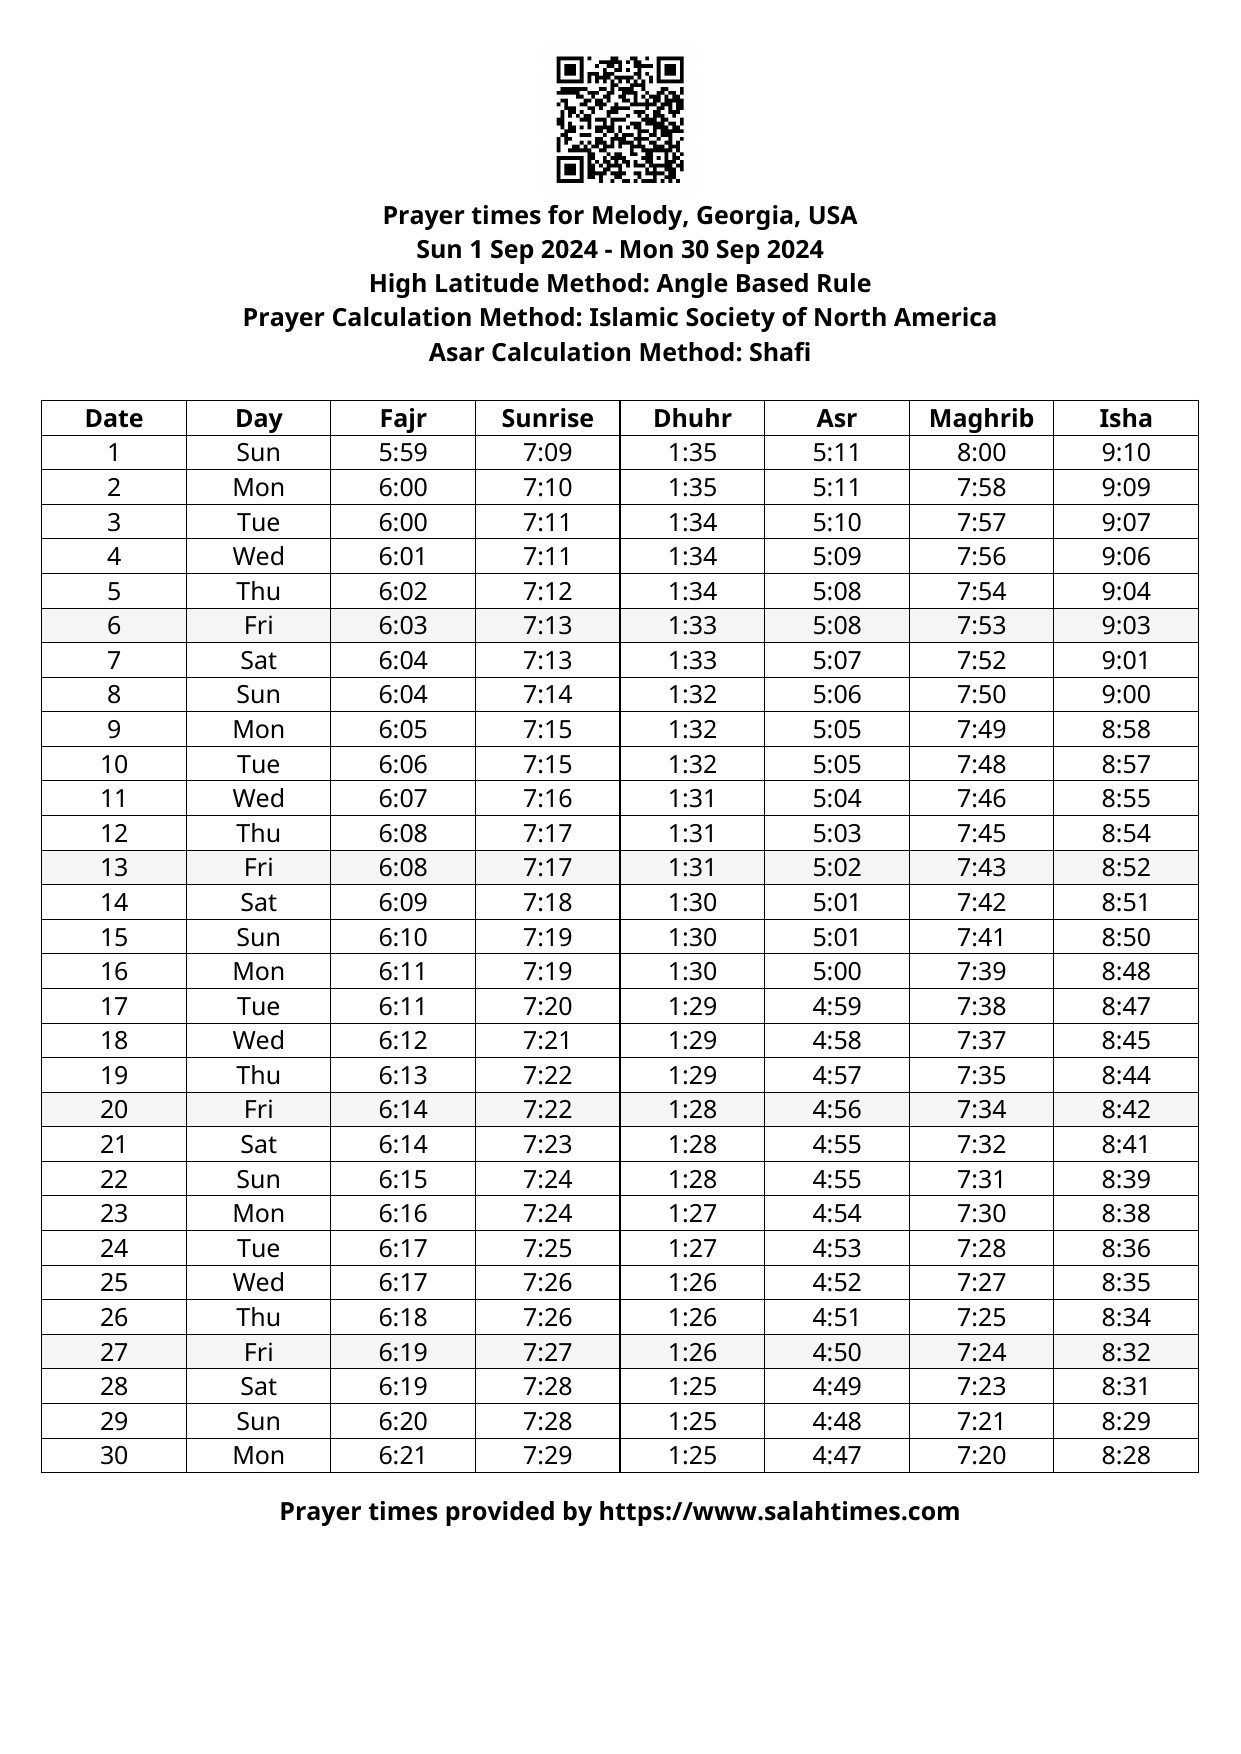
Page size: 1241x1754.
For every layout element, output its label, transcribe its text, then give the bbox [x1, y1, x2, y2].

table_cell 5:59 [331, 436, 475, 469]
table_cell 17 [42, 989, 186, 1022]
table_cell 6:14 [331, 1093, 475, 1126]
table_cell 11 [42, 781, 186, 815]
table_cell 7:20 [476, 989, 619, 1022]
table_cell 7:13 [476, 643, 619, 677]
table_cell 22 [42, 1162, 186, 1195]
table_cell 8:36 [1054, 1231, 1198, 1264]
table_header Isha [1054, 401, 1198, 434]
table_cell 27 [42, 1335, 186, 1368]
table_cell Sat [187, 1369, 330, 1403]
table_cell 1:31 [621, 816, 764, 849]
table_cell 8:34 [1054, 1300, 1198, 1334]
table_cell 6:20 [331, 1404, 475, 1437]
table_cell 1:35 [621, 470, 764, 504]
table_cell 9:10 [1054, 436, 1198, 469]
table_cell 6:11 [331, 989, 475, 1022]
table_cell 8:44 [1054, 1058, 1198, 1092]
table_cell 28 [42, 1369, 186, 1403]
table_cell 4:52 [765, 1266, 909, 1299]
table_cell 8:48 [1054, 954, 1198, 988]
table_cell Thu [187, 1300, 330, 1334]
table_cell 1:29 [621, 1024, 764, 1057]
table_cell 4:47 [765, 1439, 909, 1472]
table_cell 1 [42, 436, 186, 469]
table_cell Sun [187, 436, 330, 469]
table_cell 5:08 [765, 609, 909, 642]
table_cell 4:51 [765, 1300, 909, 1334]
table_header Date [42, 401, 186, 434]
table_header Sunrise [476, 401, 619, 434]
table_cell 4:55 [765, 1162, 909, 1195]
table_cell 7:24 [476, 1196, 619, 1230]
table_cell 7:58 [910, 470, 1053, 504]
table_cell 1:34 [621, 539, 764, 573]
table_cell 7:13 [476, 609, 619, 642]
table_cell 9 [42, 712, 186, 746]
table_cell 1:30 [621, 920, 764, 953]
table_cell 7:50 [910, 678, 1053, 711]
table_cell 4:57 [765, 1058, 909, 1092]
table_cell 8:42 [1054, 1093, 1198, 1126]
table_cell 5:08 [765, 574, 909, 607]
table_cell 7:35 [910, 1058, 1053, 1092]
table_cell Wed [187, 781, 330, 815]
table_cell Thu [187, 816, 330, 849]
table_cell Sun [187, 1162, 330, 1195]
table_cell 5:05 [765, 747, 909, 780]
text Asar Calculation Method: Shafi [42, 334, 1198, 368]
text Prayer times provided by https://www.salahtimes.com [42, 1494, 1198, 1528]
table_cell 7:25 [910, 1300, 1053, 1334]
table_cell 8:00 [910, 436, 1053, 469]
table_cell 7:56 [910, 539, 1053, 573]
table_cell 4:53 [765, 1231, 909, 1264]
table_cell Sun [187, 678, 330, 711]
table_cell Fri [187, 1093, 330, 1126]
table_cell 7:24 [910, 1335, 1053, 1368]
table_cell 7:21 [476, 1024, 619, 1057]
table_cell 12 [42, 816, 186, 849]
table_cell 1:32 [621, 678, 764, 711]
table_cell 7:16 [476, 781, 619, 815]
table_cell 5:10 [765, 505, 909, 538]
table_cell 1:28 [621, 1162, 764, 1195]
table_cell 1:30 [621, 885, 764, 919]
table_cell 3 [42, 505, 186, 538]
table_cell 20 [42, 1093, 186, 1126]
table_cell 8:47 [1054, 989, 1198, 1022]
table_cell 6:08 [331, 816, 475, 849]
table_cell 7:12 [476, 574, 619, 607]
table_cell 7:53 [910, 609, 1053, 642]
table_cell 9:07 [1054, 505, 1198, 538]
table_cell 8:52 [1054, 851, 1198, 884]
table_cell Mon [187, 1439, 330, 1472]
table_cell 8:45 [1054, 1024, 1198, 1057]
table_cell Mon [187, 712, 330, 746]
table_cell 7:22 [476, 1058, 619, 1092]
table_cell 7:17 [476, 816, 619, 849]
table_cell 25 [42, 1266, 186, 1299]
table_cell 8:32 [1054, 1335, 1198, 1368]
table_cell 13 [42, 851, 186, 884]
table_cell 7 [42, 643, 186, 677]
table_cell 9:00 [1054, 678, 1198, 711]
table_cell 1:32 [621, 712, 764, 746]
table_cell 4:56 [765, 1093, 909, 1126]
table_cell 6:17 [331, 1231, 475, 1264]
table_cell 7:24 [476, 1162, 619, 1195]
table_cell 7:19 [476, 920, 619, 953]
table_cell 7:23 [476, 1127, 619, 1161]
table_cell 6:11 [331, 954, 475, 988]
table_cell 8:54 [1054, 816, 1198, 849]
table_cell 6:21 [331, 1439, 475, 1472]
table_cell 7:31 [910, 1162, 1053, 1195]
table_cell 7:20 [910, 1439, 1053, 1472]
table_cell 7:10 [476, 470, 619, 504]
table_cell Sat [187, 643, 330, 677]
table_cell 6:17 [331, 1266, 475, 1299]
table_cell Tue [187, 1231, 330, 1264]
table_cell 5:02 [765, 851, 909, 884]
table_cell 5:07 [765, 643, 909, 677]
table_cell 1:27 [621, 1231, 764, 1264]
table_cell 1:26 [621, 1335, 764, 1368]
table_cell 1:29 [621, 989, 764, 1022]
table_cell 6:05 [331, 712, 475, 746]
table_cell 8:55 [1054, 781, 1198, 815]
table_cell 8:29 [1054, 1404, 1198, 1437]
table_cell 4:55 [765, 1127, 909, 1161]
table_cell 5:03 [765, 816, 909, 849]
table_cell 5:00 [765, 954, 909, 988]
table_cell 4:58 [765, 1024, 909, 1057]
table_cell 5:04 [765, 781, 909, 815]
table_cell 1:34 [621, 574, 764, 607]
table_cell 9:09 [1054, 470, 1198, 504]
table_cell 1:32 [621, 747, 764, 780]
table_cell 1:29 [621, 1058, 764, 1092]
table_cell 14 [42, 885, 186, 919]
text High Latitude Method: Angle Based Rule [42, 266, 1198, 300]
table_cell 8:28 [1054, 1439, 1198, 1472]
table_cell 1:35 [621, 436, 764, 469]
table_cell 7:41 [910, 920, 1053, 953]
table_cell Wed [187, 1024, 330, 1057]
table_cell 7:29 [476, 1439, 619, 1472]
table_cell 8:35 [1054, 1266, 1198, 1299]
table_cell 9:06 [1054, 539, 1198, 573]
table_cell 8 [42, 678, 186, 711]
table_cell 7:11 [476, 539, 619, 573]
table_cell 4:48 [765, 1404, 909, 1437]
table_cell 30 [42, 1439, 186, 1472]
table_cell 6:18 [331, 1300, 475, 1334]
table_header Maghrib [910, 401, 1053, 434]
table_cell 1:31 [621, 851, 764, 884]
table_cell 1:33 [621, 609, 764, 642]
table_cell 1:30 [621, 954, 764, 988]
table_cell Fri [187, 1335, 330, 1368]
table_cell 6:19 [331, 1335, 475, 1368]
table_cell 7:27 [910, 1266, 1053, 1299]
table_cell 6:06 [331, 747, 475, 780]
table_cell 6:02 [331, 574, 475, 607]
table_cell 6:01 [331, 539, 475, 573]
table_cell 5:01 [765, 885, 909, 919]
table_cell 6:19 [331, 1369, 475, 1403]
table_cell 6:16 [331, 1196, 475, 1230]
table_cell 7:39 [910, 954, 1053, 988]
table_header Fajr [331, 401, 475, 434]
table_cell Fri [187, 851, 330, 884]
table_cell 6:07 [331, 781, 475, 815]
table_cell 6:15 [331, 1162, 475, 1195]
table_cell 4:59 [765, 989, 909, 1022]
table_cell 7:27 [476, 1335, 619, 1368]
table_cell 7:34 [910, 1093, 1053, 1126]
table_cell Thu [187, 1058, 330, 1092]
text Prayer times for Melody, Georgia, USA [42, 198, 1198, 232]
table_cell 7:11 [476, 505, 619, 538]
table_cell 1:26 [621, 1266, 764, 1299]
table_cell Sun [187, 920, 330, 953]
table_cell 8:57 [1054, 747, 1198, 780]
table_cell 1:34 [621, 505, 764, 538]
table_cell 6:04 [331, 643, 475, 677]
table_cell 7:15 [476, 712, 619, 746]
table_cell Thu [187, 574, 330, 607]
table_cell 7:21 [910, 1404, 1053, 1437]
table_cell 7:28 [910, 1231, 1053, 1264]
table_cell 7:52 [910, 643, 1053, 677]
table_cell 26 [42, 1300, 186, 1334]
table_cell 4 [42, 539, 186, 573]
table_cell 8:39 [1054, 1162, 1198, 1195]
table_cell 1:25 [621, 1439, 764, 1472]
table_cell 7:26 [476, 1300, 619, 1334]
table_cell 8:51 [1054, 885, 1198, 919]
table_cell 7:42 [910, 885, 1053, 919]
table_cell 7:17 [476, 851, 619, 884]
table_cell 4:50 [765, 1335, 909, 1368]
table_cell Tue [187, 747, 330, 780]
table_cell 5:11 [765, 470, 909, 504]
table_cell Wed [187, 539, 330, 573]
table_cell 7:46 [910, 781, 1053, 815]
table_cell 7:28 [476, 1404, 619, 1437]
table_cell 6:08 [331, 851, 475, 884]
table_cell 7:38 [910, 989, 1053, 1022]
table_cell 19 [42, 1058, 186, 1092]
table_cell Mon [187, 1196, 330, 1230]
table_cell 1:27 [621, 1196, 764, 1230]
table_cell 7:22 [476, 1093, 619, 1126]
table_cell 7:23 [910, 1369, 1053, 1403]
table_cell 5:11 [765, 436, 909, 469]
table_cell 10 [42, 747, 186, 780]
table_cell Sat [187, 885, 330, 919]
table_cell 5 [42, 574, 186, 607]
table_header Dhuhr [621, 401, 764, 434]
table_cell 21 [42, 1127, 186, 1161]
table_cell 8:41 [1054, 1127, 1198, 1161]
table_cell 4:49 [765, 1369, 909, 1403]
table_cell 7:32 [910, 1127, 1053, 1161]
table_cell 7:28 [476, 1369, 619, 1403]
table_cell 1:28 [621, 1093, 764, 1126]
table_cell 8:38 [1054, 1196, 1198, 1230]
table_cell 6:00 [331, 505, 475, 538]
table_cell 9:03 [1054, 609, 1198, 642]
table_cell Tue [187, 989, 330, 1022]
table_cell 18 [42, 1024, 186, 1057]
table_cell 7:18 [476, 885, 619, 919]
table_cell 1:31 [621, 781, 764, 815]
table_cell 7:54 [910, 574, 1053, 607]
table_cell 7:15 [476, 747, 619, 780]
table_cell 7:45 [910, 816, 1053, 849]
table_cell 6:14 [331, 1127, 475, 1161]
table_cell Tue [187, 505, 330, 538]
table_cell 7:30 [910, 1196, 1053, 1230]
table_cell 15 [42, 920, 186, 953]
table_cell 7:57 [910, 505, 1053, 538]
table_cell 5:01 [765, 920, 909, 953]
picture [542, 41, 699, 198]
table_header Day [187, 401, 330, 434]
table_cell 8:50 [1054, 920, 1198, 953]
table_cell 7:14 [476, 678, 619, 711]
table_cell 9:04 [1054, 574, 1198, 607]
table_cell 6:09 [331, 885, 475, 919]
text Prayer Calculation Method: Islamic Society of North America [42, 300, 1198, 334]
table_cell Fri [187, 609, 330, 642]
table_cell 6:10 [331, 920, 475, 953]
table_cell 8:58 [1054, 712, 1198, 746]
table_cell Mon [187, 470, 330, 504]
table_cell 16 [42, 954, 186, 988]
table_cell 7:43 [910, 851, 1053, 884]
table_cell 24 [42, 1231, 186, 1264]
table_header Asr [765, 401, 909, 434]
table_cell Mon [187, 954, 330, 988]
table_cell 7:19 [476, 954, 619, 988]
table_cell 6:12 [331, 1024, 475, 1057]
table_cell 9:01 [1054, 643, 1198, 677]
table_cell 6:04 [331, 678, 475, 711]
table_cell 7:48 [910, 747, 1053, 780]
table_cell 6 [42, 609, 186, 642]
table_cell 5:09 [765, 539, 909, 573]
table_cell 1:33 [621, 643, 764, 677]
table_cell 1:25 [621, 1404, 764, 1437]
table_cell 1:25 [621, 1369, 764, 1403]
table_cell 5:06 [765, 678, 909, 711]
table_cell 23 [42, 1196, 186, 1230]
table_cell 7:09 [476, 436, 619, 469]
table_cell 7:49 [910, 712, 1053, 746]
table_cell 6:00 [331, 470, 475, 504]
table_cell 7:25 [476, 1231, 619, 1264]
table_cell 1:28 [621, 1127, 764, 1161]
table_cell 1:26 [621, 1300, 764, 1334]
table_cell 8:31 [1054, 1369, 1198, 1403]
table_cell Sun [187, 1404, 330, 1437]
table_cell 7:37 [910, 1024, 1053, 1057]
table_cell 29 [42, 1404, 186, 1437]
table_cell 6:03 [331, 609, 475, 642]
table_cell 2 [42, 470, 186, 504]
table_cell Sat [187, 1127, 330, 1161]
table_cell 4:54 [765, 1196, 909, 1230]
table_cell 6:13 [331, 1058, 475, 1092]
table_cell 7:26 [476, 1266, 619, 1299]
table_cell Wed [187, 1266, 330, 1299]
text Sun 1 Sep 2024 - Mon 30 Sep 2024 [42, 232, 1198, 266]
table_cell 5:05 [765, 712, 909, 746]
